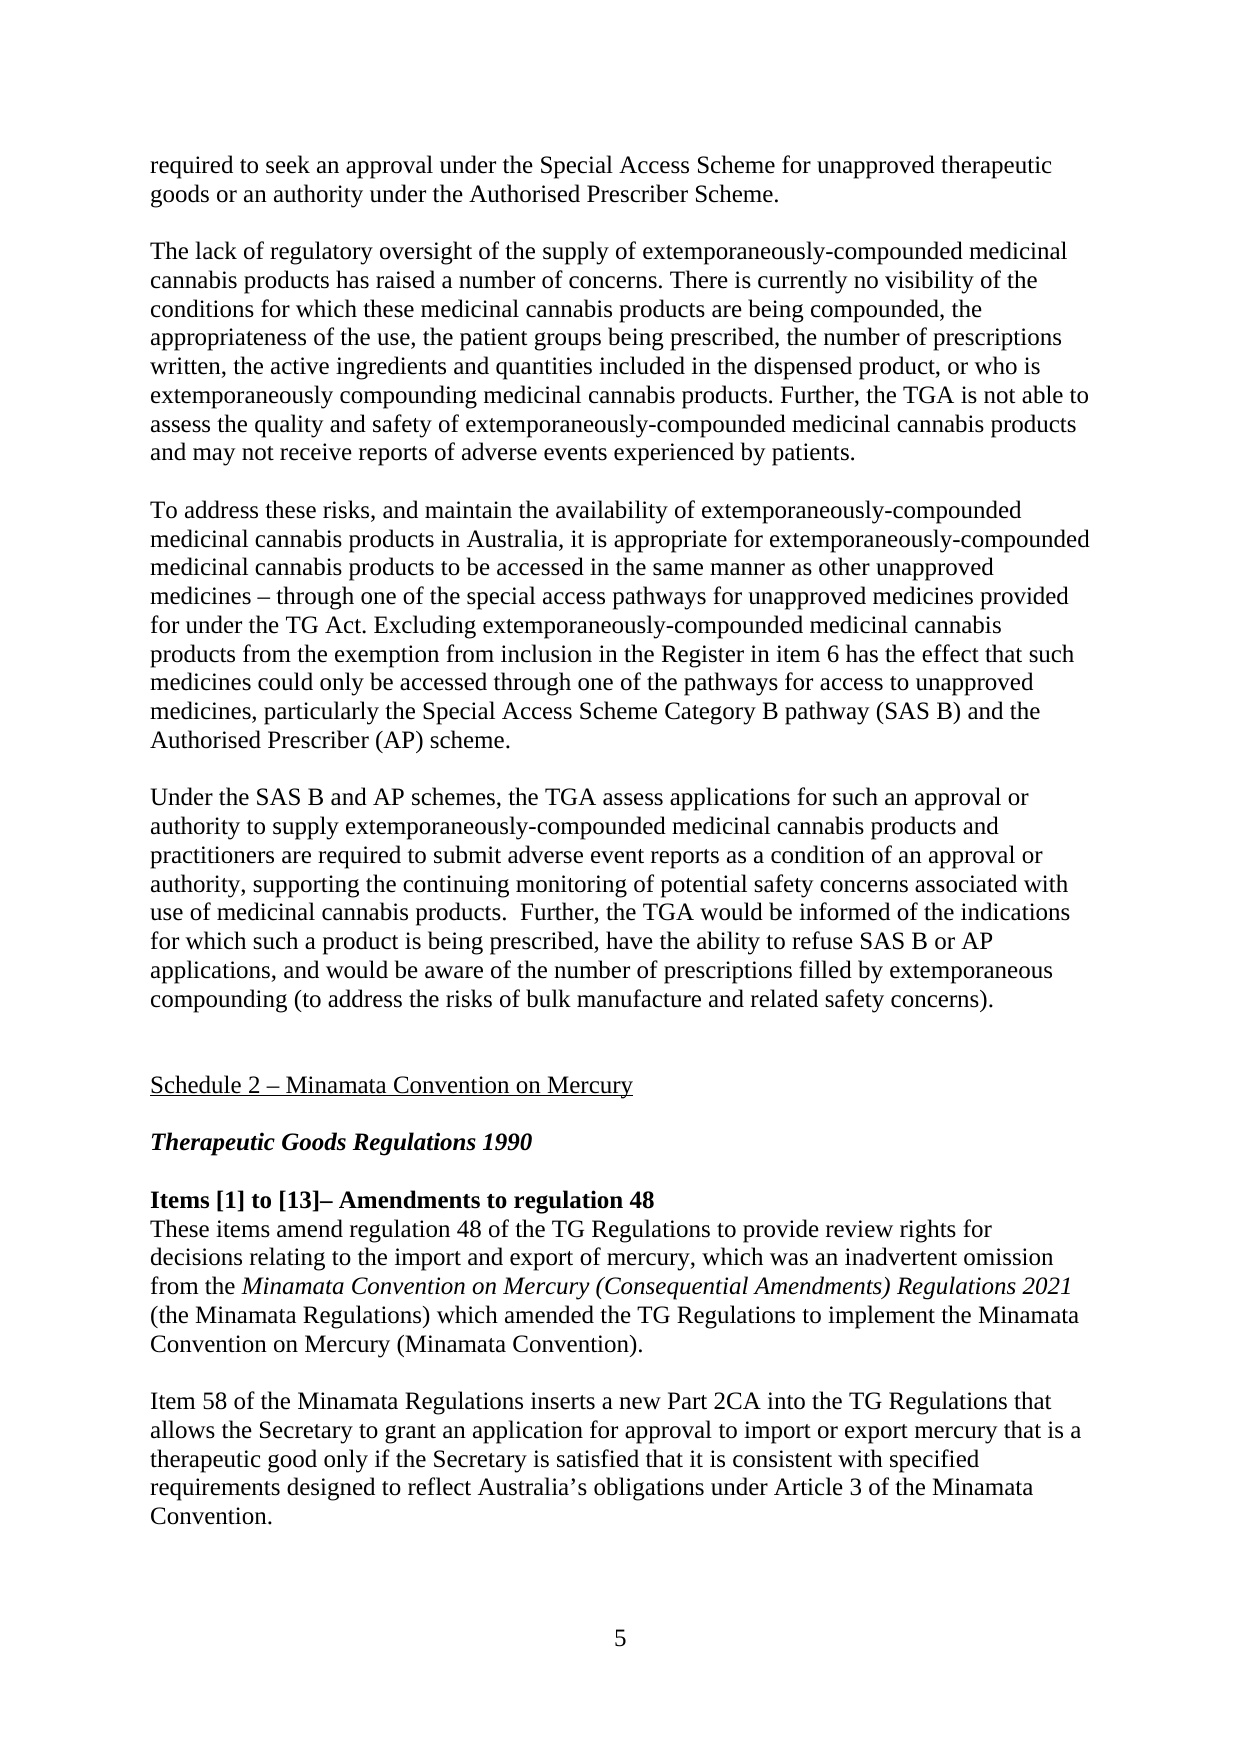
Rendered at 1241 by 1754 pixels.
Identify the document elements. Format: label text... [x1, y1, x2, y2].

text Items [1] to [13]– Amendments to regulation 48 [150, 1185, 1090, 1214]
text These items amend regulation 48 of the TG Regulations to provide review rights for decisions relating to the import and export of mercury, which was an inadvertent omission from the Minamata Convention on Mercury (Consequential Amendments) Regulations 2021 (the Minamata Regulations) which amended the TG Regulations to implement the Minamata Convention on Mercury (Minamata Convention). [150, 1214, 1090, 1357]
text Schedule 2 – Minamata Convention on Mercury [150, 1070, 1090, 1099]
text Therapeutic Goods Regulations 1990 [150, 1127, 1090, 1156]
text To address these risks, and maintain the availability of extemporaneously-compounded medicinal cannabis products in Australia, it is appropriate for extemporaneously-compounded medicinal cannabis products to be accessed in the same manner as other unapproved medicines – through one of the special access pathways for unapproved medicines provided for under the TG Act. Excluding extemporaneously-compounded medicinal cannabis products from the exemption from inclusion in the Register in item 6 has the effect that such medicines could only be accessed through one of the pathways for access to unapproved medicines, particularly the Special Access Scheme Category B pathway (SAS B) and the Authorised Prescriber (AP) scheme. [150, 495, 1090, 754]
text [150, 150, 1090, 207]
text The lack of regulatory oversight of the supply of extemporaneously-compounded medicinal cannabis products has raised a number of concerns. There is currently no visibility of the conditions for which these medicinal cannabis products are being compounded, the appropriateness of the use, the patient groups being prescribed, the number of prescriptions written, the active ingredients and quantities included in the dispensed product, or who is extemporaneously compounding medicinal cannabis products. Further, the TGA is not able to assess the quality and safety of extemporaneously-compounded medicinal cannabis products and may not receive reports of adverse events experienced by patients. [150, 236, 1090, 466]
text Under the SAS B and AP schemes, the TGA assess applications for such an approval or authority to supply extemporaneously-compounded medicinal cannabis products and practitioners are required to submit adverse event reports as a condition of an approval or authority, supporting the continuing monitoring of potential safety concerns associated with use of medicinal cannabis products. Further, the TGA would be informed of the indications for which such a product is being prescribed, have the ability to refuse SAS B or AP applications, and would be aware of the number of prescriptions filled by extemporaneous compounding (to address the risks of bulk manufacture and related safety concerns). [150, 782, 1090, 1012]
text Item 58 of the Minamata Regulations inserts a new Part 2CA into the TG Regulations that allows the Secretary to grant an application for approval to import or export mercury that is a therapeutic good only if the Secretary is satisfied that it is consistent with specified requirements designed to reflect Australia’s obligations under Article 3 of the Minamata Convention. [150, 1386, 1090, 1530]
